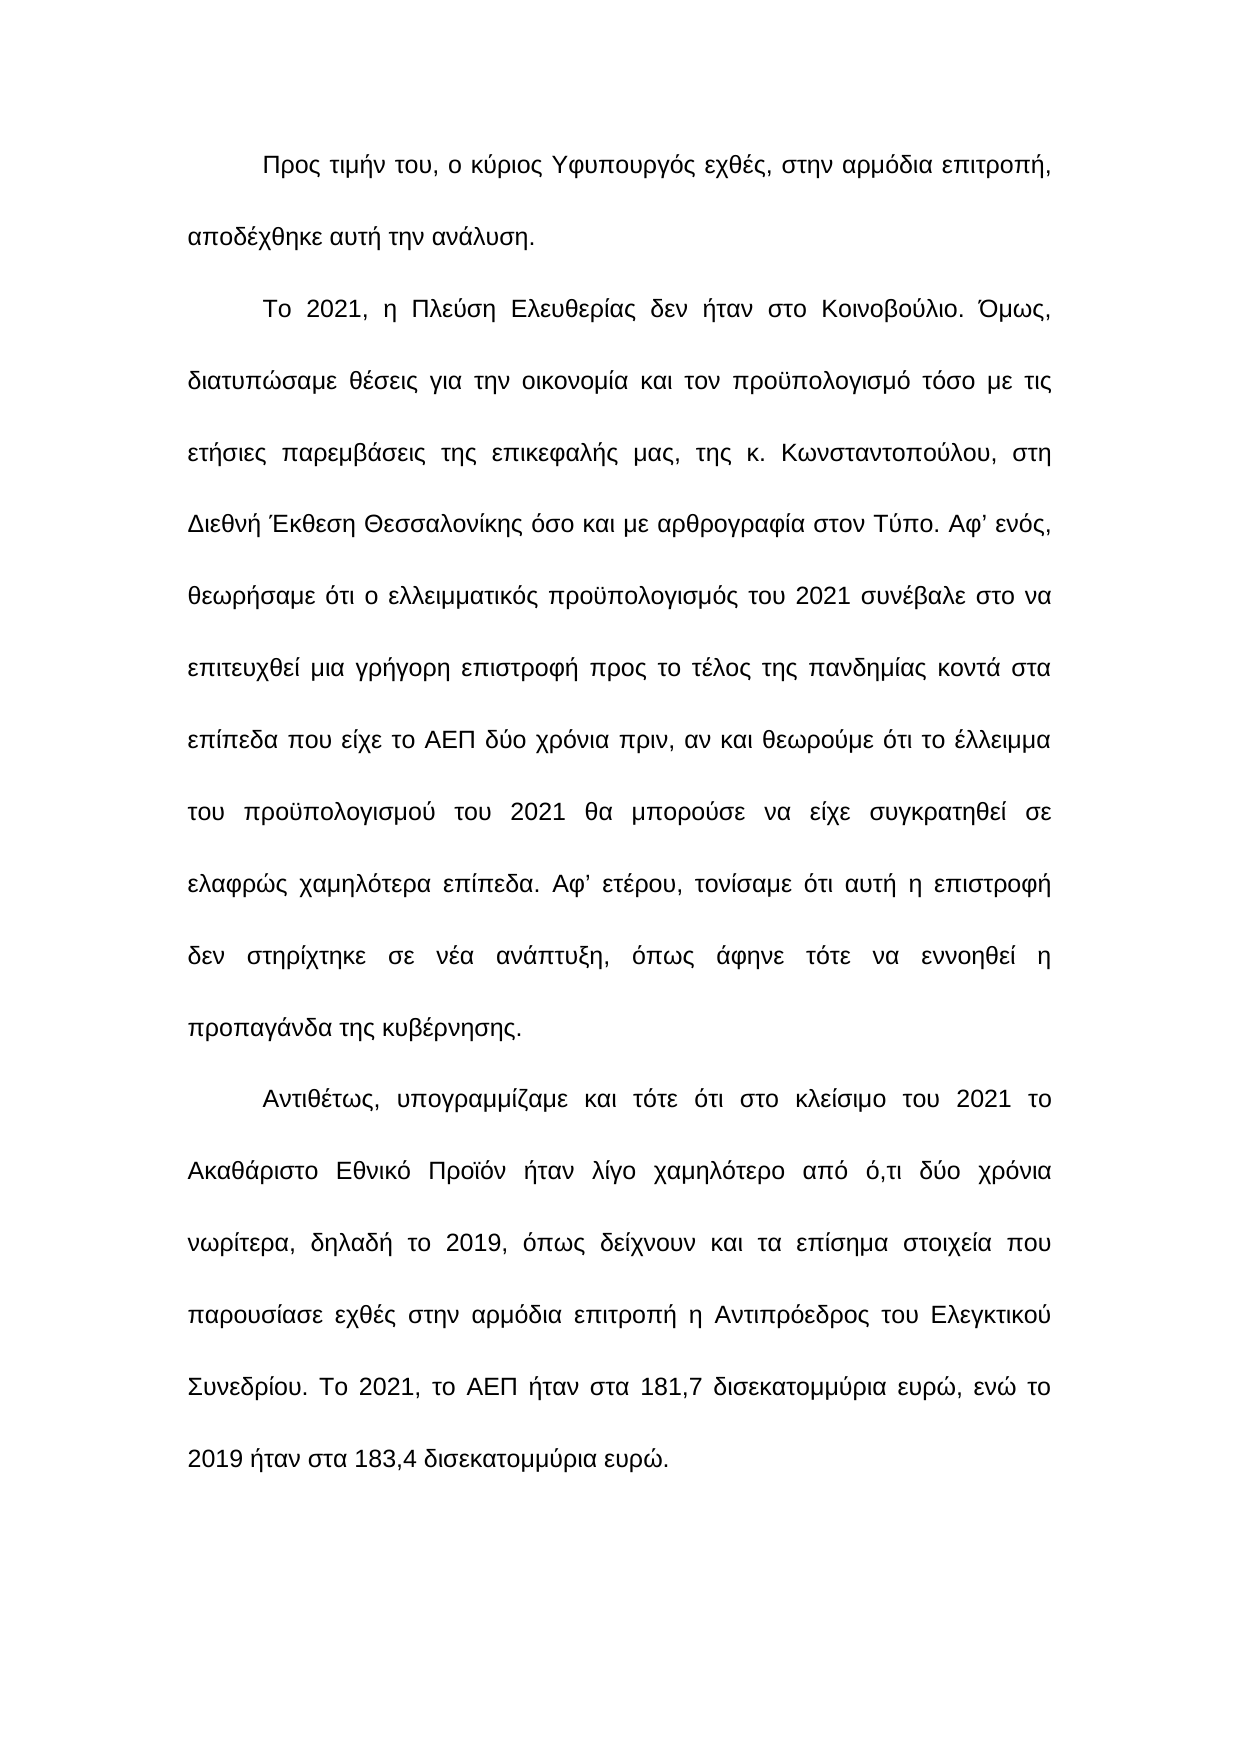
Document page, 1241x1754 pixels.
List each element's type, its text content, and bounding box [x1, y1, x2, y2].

text Προς τιμήν του, ο κύριος Υφυπουργός εχθές, στην αρμόδια επιτροπή, αποδέχθηκε αυτή την ανάλυση. [187, 150, 1053, 251]
text Αντιθέτως, υπογραμμίζαμε και τότε ότι στο κλείσιμο του 2021 το Ακαθάριστο Εθνικό Προϊόν ήταν λίγο χαμηλότερο από ό,τι δύο χρόνια νωρίτερα, δηλαδή το 2019, όπως δείχνουν και τα επίσημα στοιχεία που παρουσίασε εχθές στην αρμόδια επιτροπή η Αντιπρόεδρος του Ελεγκτικού Συνεδρίου. Το 2021, το ΑΕΠ ήταν στα 181,7 δισεκατομμύρια ευρώ, ενώ το 2019 ήταν στα 183,4 δισεκατομμύρια ευρώ. [187, 1084, 1053, 1472]
text Το 2021, η Πλεύση Ελευθερίας δεν ήταν στο Κοινοβούλιο. Όμως, διατυπώσαμε θέσεις για την οικονομία και τον προϋπολογισμό τόσο με τις ετήσιες παρεμβάσεις της επικεφαλής μας, της κ. Κωνσταντοπούλου, στη Διεθνή Έκθεση Θεσσαλονίκης όσο και με αρθρογραφία στον Τύπο. Αφ’ ενός, θεωρήσαμε ότι ο ελλειμματικός προϋπολογισμός του 2021 συνέβαλε στο να επιτευχθεί μια γρήγορη επιστροφή προς το τέλος της πανδημίας κοντά στα επίπεδα που είχε το ΑΕΠ δύο χρόνια πριν, αν και θεωρούμε ότι το έλλειμμα του προϋπολογισμού του 2021 θα μπορούσε να είχε συγκρατηθεί σε ελαφρώς χαμηλότερα επίπεδα. Αφ’ ετέρου, τονίσαμε ότι αυτή η επιστροφή δεν στηρίχτηκε σε νέα ανάπτυξη, όπως άφηνε τότε να εννοηθεί η προπαγάνδα της κυβέρνησης. [187, 294, 1053, 1041]
